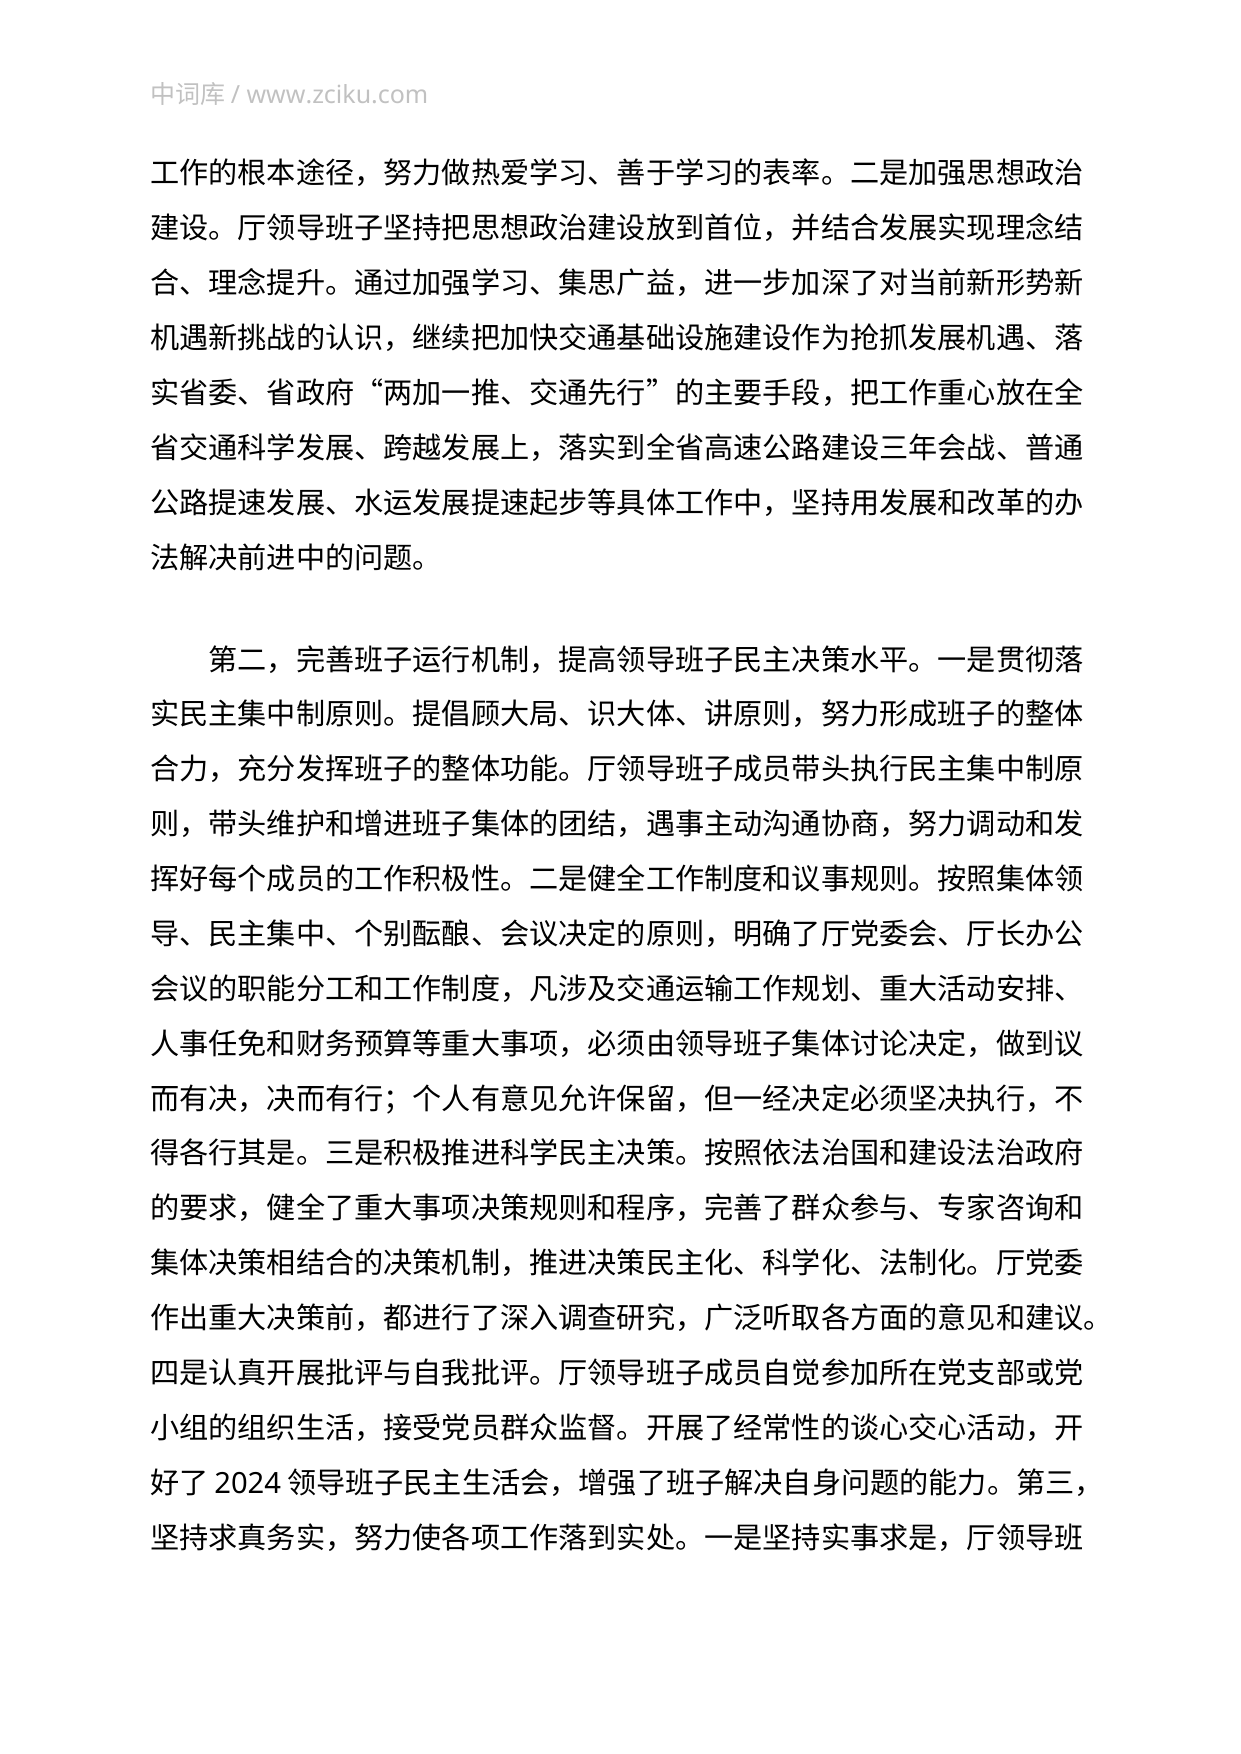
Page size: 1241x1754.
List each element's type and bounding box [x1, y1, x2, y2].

text [150, 150, 1090, 577]
text [150, 636, 1090, 1557]
